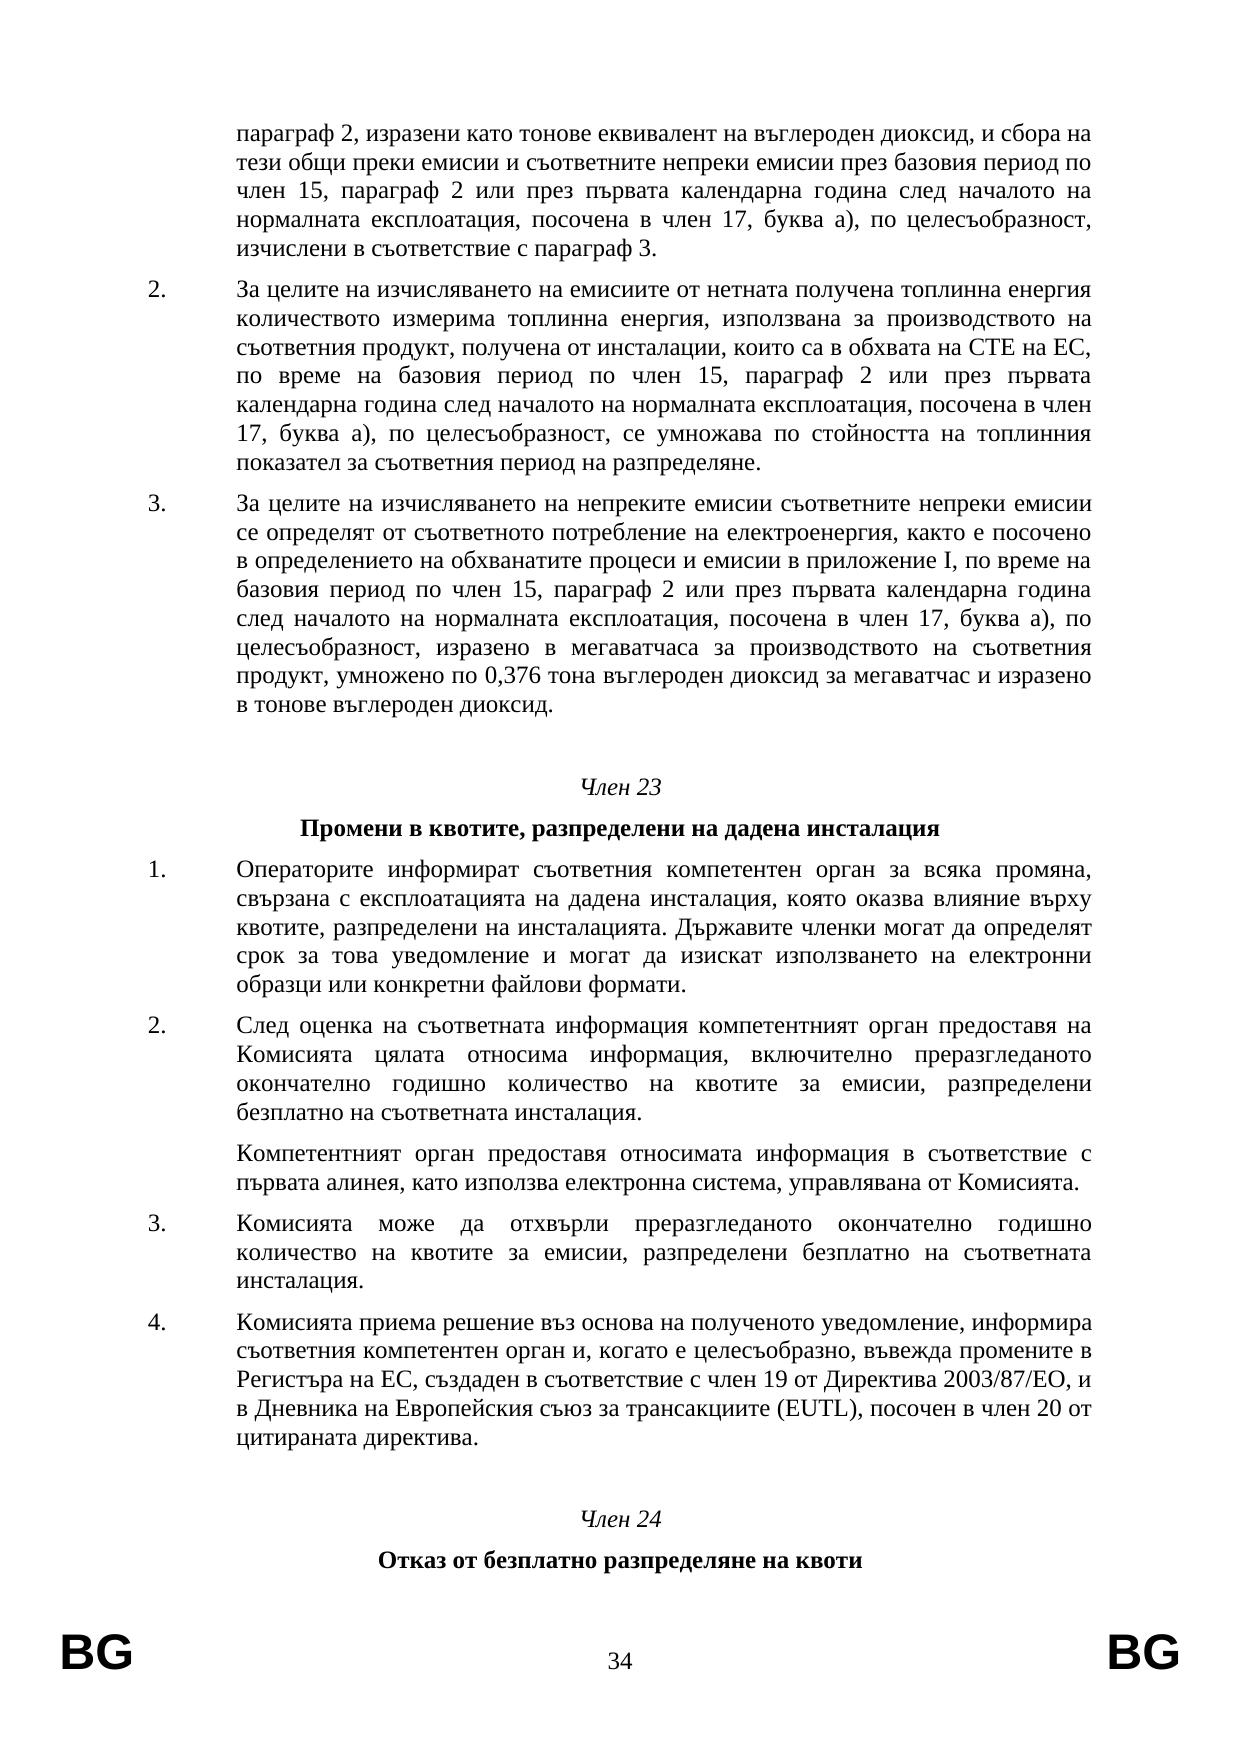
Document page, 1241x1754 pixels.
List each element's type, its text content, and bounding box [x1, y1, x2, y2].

text 4. Комисията приема решение въз основа на полученото уведомление, информира съответния компетентен орган и, когато е целесъобразно, въвежда промените в Регистъра на ЕС, създаден в съответствие с член 19 от Директива 2003/87/ЕО, и в Дневника на Европейския съюз за трансакциите (EUTL), посочен в член 20 от цитираната директива. [148, 1307, 1093, 1451]
text Член 23 [148, 772, 1093, 801]
text 2. След оценка на съответната информация компетентният орган предоставя на Комисията цялата относима информация, включително преразгледаното окончателно годишно количество на квотите за емисии, разпределени безплатно на съответната инсталация. [148, 1011, 1093, 1126]
text 2. За целите на изчисляването на емисиите от нетната получена топлинна енергия количеството измерима топлинна енергия, използвана за производството на съответния продукт, получена от инсталации, които са в обхвата на СТЕ на ЕС, по време на базовия период по член 15, параграф 2 или през първата календарна година след началото на нормалната експлоатация, посочена в член 17, буква а), по целесъобразност, се умножава по стойността на топлинния показател за съответния период на разпределяне. [148, 274, 1093, 476]
text 3. Комисията може да отхвърли преразгледаното окончателно годишно количество на квотите за емисии, разпределени безплатно на съответната инсталация. [148, 1208, 1093, 1294]
text Отказ от безплатно разпределяне на квоти [148, 1546, 1093, 1574]
text 3. За целите на изчисляването на непреките емисии съответните непреки емисии се определят от съответното потребление на електроенергия, както е посочено в определението на обхванатите процеси и емисии в приложение I, по време на базовия период по член 15, параграф 2 или през първата календарна година след началото на нормалната експлоатация, посочена в член 17, буква а), по целесъобразност, изразено в мегаватчаса за производството на съответния продукт, умножено по 0,376 тона въглероден диоксид за мегаватчас и изразено в тонове въглероден диоксид. [148, 488, 1093, 718]
text 1. Операторите информират съответния компетентен орган за всяка промяна, свързана с експлоатацията на дадена инсталация, която оказва влияние върху квотите, разпределени на инсталацията. Държавите членки могат да определят срок за това уведомление и могат да изискат използването на електронни образци или конкретни файлови формати. [148, 854, 1093, 998]
text Компетентният орган предоставя относимата информация в съответствие с първата алинея, като използва електронна система, управлявана от Комисията. [236, 1138, 1093, 1196]
text Промени в квотите, разпределени на дадена инсталация [148, 813, 1093, 842]
text Член 24 [148, 1504, 1093, 1533]
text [148, 118, 1093, 262]
